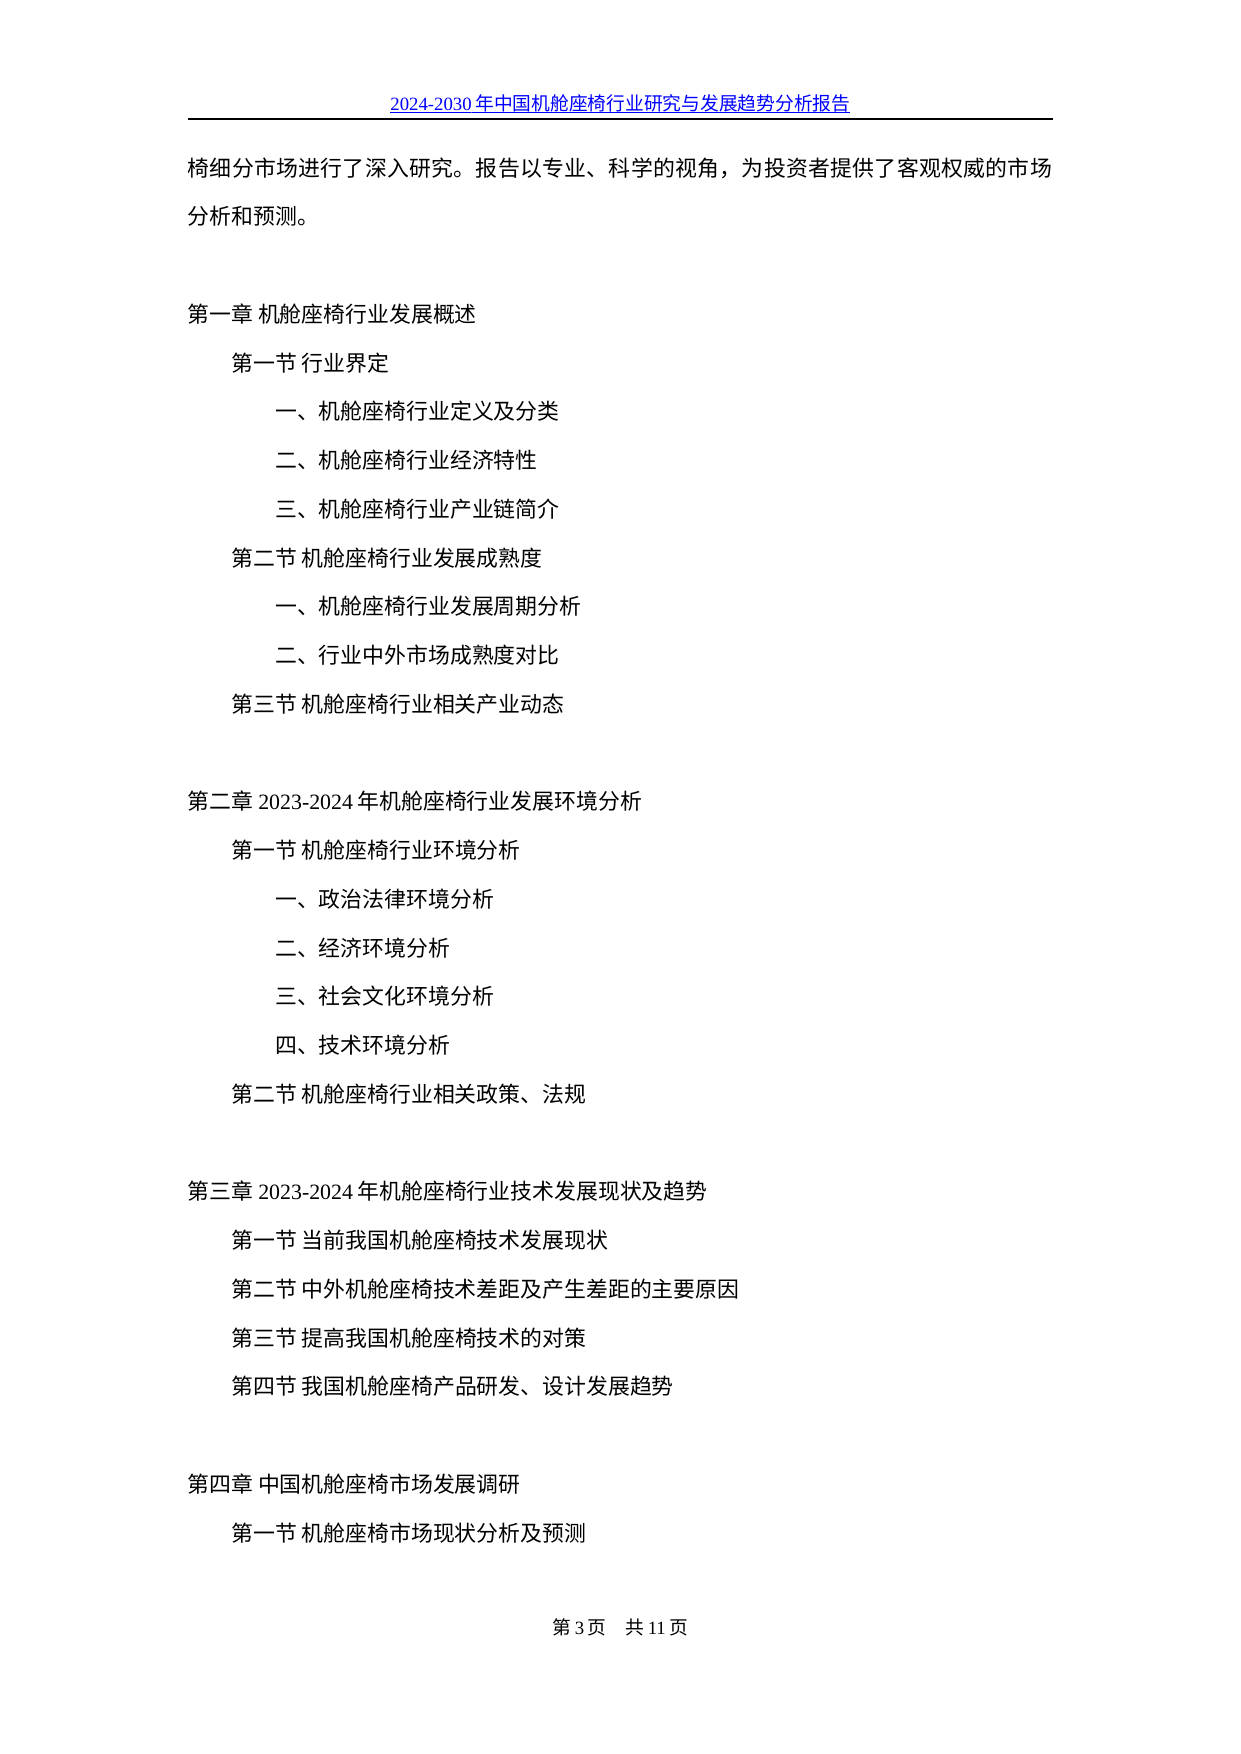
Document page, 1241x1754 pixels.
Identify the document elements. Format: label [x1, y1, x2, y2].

text [187, 150, 1053, 1548]
